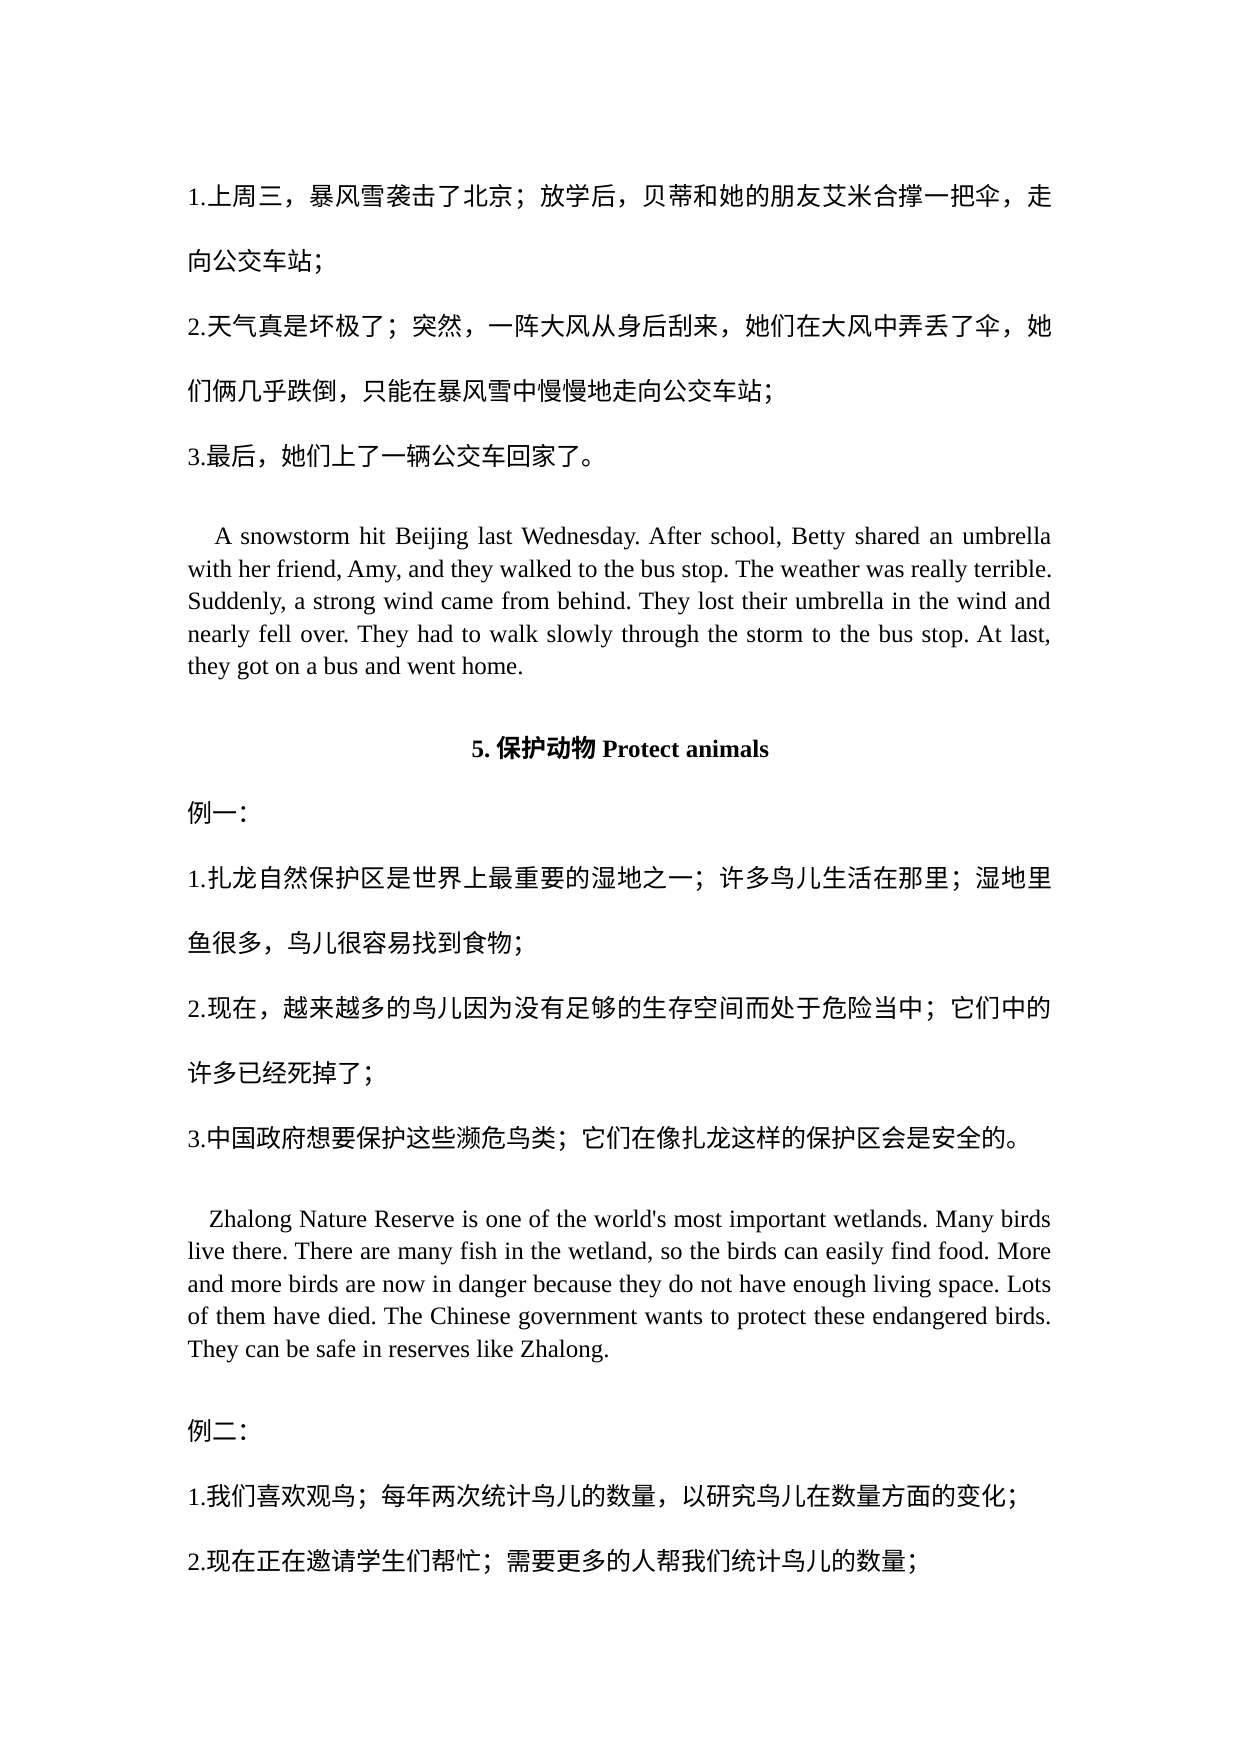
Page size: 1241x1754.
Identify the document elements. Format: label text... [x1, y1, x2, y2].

text 1.上周三，暴风雪袭击了北京；放学后，贝蒂和她的朋友艾米合撑一把伞，走向公交车站； [187, 162, 1053, 292]
text A snowstorm hit Beijing last Wednesday. After school, Betty shared an umbrella with her friend, Amy, and they walked to the bus stop. The weather was really terrible. Suddenly, a strong wind came from behind. They lost their umbrella in the wind and nearly fell over. They had to walk slowly through the storm to the bus stop. At last, they got on a bus and went home. [187, 519, 1053, 682]
text 2.天气真是坏极了；突然，一阵大风从身后刮来，她们在大风中弄丢了伞，她们俩几乎跌倒，只能在暴风雪中慢慢地走向公交车站； [187, 292, 1053, 422]
text 5. 保护动物 Protect animals [187, 714, 1053, 779]
text 例一： [187, 779, 1053, 844]
text 例二： [187, 1397, 1053, 1462]
text 3.最后，她们上了一辆公交车回家了。 [187, 422, 1053, 487]
text 1.我们喜欢观鸟；每年两次统计鸟儿的数量，以研究鸟儿在数量方面的变化； [187, 1462, 1053, 1527]
text 2.现在，越来越多的鸟儿因为没有足够的生存空间而处于危险当中；它们中的许多已经死掉了； [187, 974, 1053, 1104]
text 2.现在正在邀请学生们帮忙；需要更多的人帮我们统计鸟儿的数量； [187, 1527, 1053, 1592]
text Zhalong Nature Reserve is one of the world's most important wetlands. Many birds live there. There are many fish in the wetland, so the birds can easily find food. More and more birds are now in danger because they do not have enough living space. Lots of them have died. The Chinese government wants to protect these endangered birds. They can be safe in reserves like Zhalong. [187, 1202, 1053, 1364]
text 1.扎龙自然保护区是世界上最重要的湿地之一；许多鸟儿生活在那里；湿地里鱼很多，鸟儿很容易找到食物； [187, 844, 1053, 974]
text 3.中国政府想要保护这些濒危鸟类；它们在像扎龙这样的保护区会是安全的。 [187, 1104, 1053, 1169]
